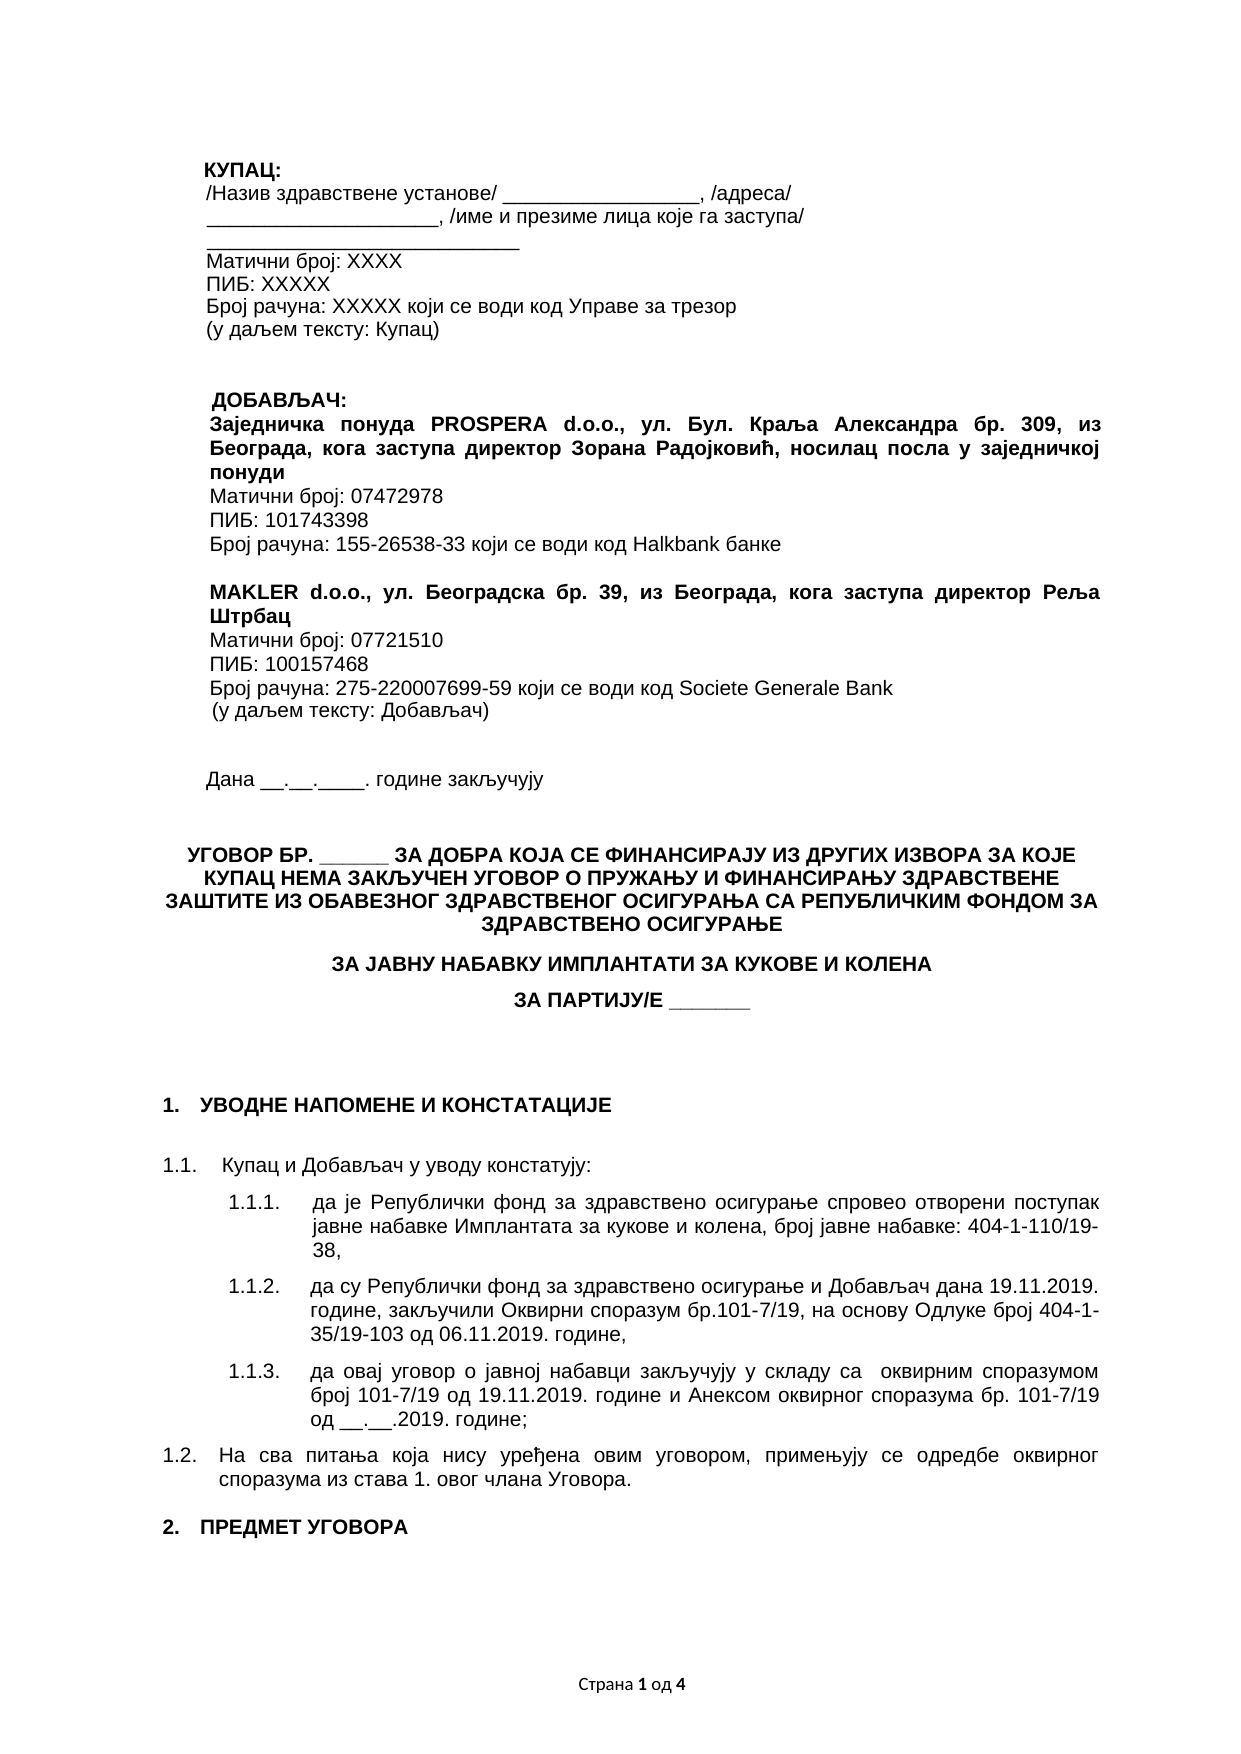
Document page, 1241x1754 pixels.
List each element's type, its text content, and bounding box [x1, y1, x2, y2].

text /Назив здравствене установе/ _________________, /адреса/ ____________________, /име и презиме лица које га заступа/ ___________________________ [206, 182, 1055, 250]
list да је Републички фонд за здравствено осигурање спровео отворени поступак јавне набавке Имплантата за кукове и колена, број јавне набавке: 404-1-110/19-38, [228, 1190, 1100, 1262]
text MAKLER d.o.o., ул. Београдска бр. 39, из Београда, кога заступа директор Реља Штрбац [209, 579, 1101, 627]
text Матични број: XXXX [206, 250, 1101, 273]
text ЗА ЈАВНУ НАБАВКУ ИМПЛАНТАТИ ЗА КУКОВЕ И КОЛЕНА [162, 952, 1101, 976]
text Заједничка понуда PROSPERA d.o.o., ул. Бул. Краља Александра бр. 309, из Београда, кога заступа директор Зорана Радојковић, носилац посла у заједничкој понуди [209, 412, 1101, 484]
text Матични број: 07472978 [209, 484, 1101, 508]
text Матични број: 07721510 [209, 627, 1101, 651]
text ПИБ: 101743398 [209, 508, 1101, 532]
list Купац и Добављач у уводу констатују: [162, 1153, 1100, 1177]
list да овај уговор о јавној набавци закључују у складу са оквирним споразумом број 101-7/19 од 19.11.2019. године и Анексом оквирног споразума бр. 101-7/19 од __.__.2019. године; [228, 1358, 1100, 1430]
text ЗА ПАРТИЈУ/Е _______ [162, 989, 1101, 1013]
text Број рачуна: 275-220007699-59 који се води код Societe Generale Bank [209, 675, 1101, 699]
text ПИБ: XXXXX [206, 273, 1101, 296]
list На сва питања која нису уређена овим уговором, примењују се одредбе оквирног споразума из става 1. овог члана Уговора. [162, 1443, 1100, 1491]
text КУПАЦ: [186, 159, 1101, 182]
list да су Републички фонд за здравствено осигурање и Добављач дана 19.11.2019. године, закључили Оквирни споразум бр.101-7/19, на основу Одлуке број 404-1-35/19-103 од 06.11.2019. године, [228, 1274, 1100, 1346]
list УВОДНЕ НАПОМЕНЕ И КОНСТАТАЦИЈЕ [162, 1092, 1100, 1116]
text (у даљем тексту: Добављач) [206, 699, 1101, 722]
text Дана __.__.____. године закључују [206, 768, 1101, 791]
text Број рачуна: XXXXX који се води код Управе за трезор [206, 296, 1101, 318]
text Број рачуна: 155-26538-33 који се води код Halkbank банке [209, 532, 1101, 556]
list ПРЕДМЕТ УГОВОРА [162, 1515, 1100, 1539]
text (у даљем тексту: Купац) [206, 318, 1101, 341]
text УГОВОР БР. ______ ЗА ДОБРА КОЈА СЕ ФИНАНСИРАЈУ ИЗ ДРУГИХ ИЗВОРА ЗА КОЈЕ КУПАЦ НЕМА ЗАКЉУЧЕН УГОВОР О ПРУЖАЊУ И ФИНАНСИРАЊУ ЗДРАВСТВЕНЕ ЗАШТИТЕ ИЗ ОБАВЕЗНОГ ЗДРАВСТВЕНОГ ОСИГУРАЊА СА РЕПУБЛИЧКИМ ФОНДОМ ЗА ЗДРАВСТВЕНО ОСИГУРАЊЕ [162, 844, 1101, 936]
text ПИБ: 100157468 [209, 651, 1101, 675]
text ДОБАВЉАЧ: [206, 389, 1101, 412]
